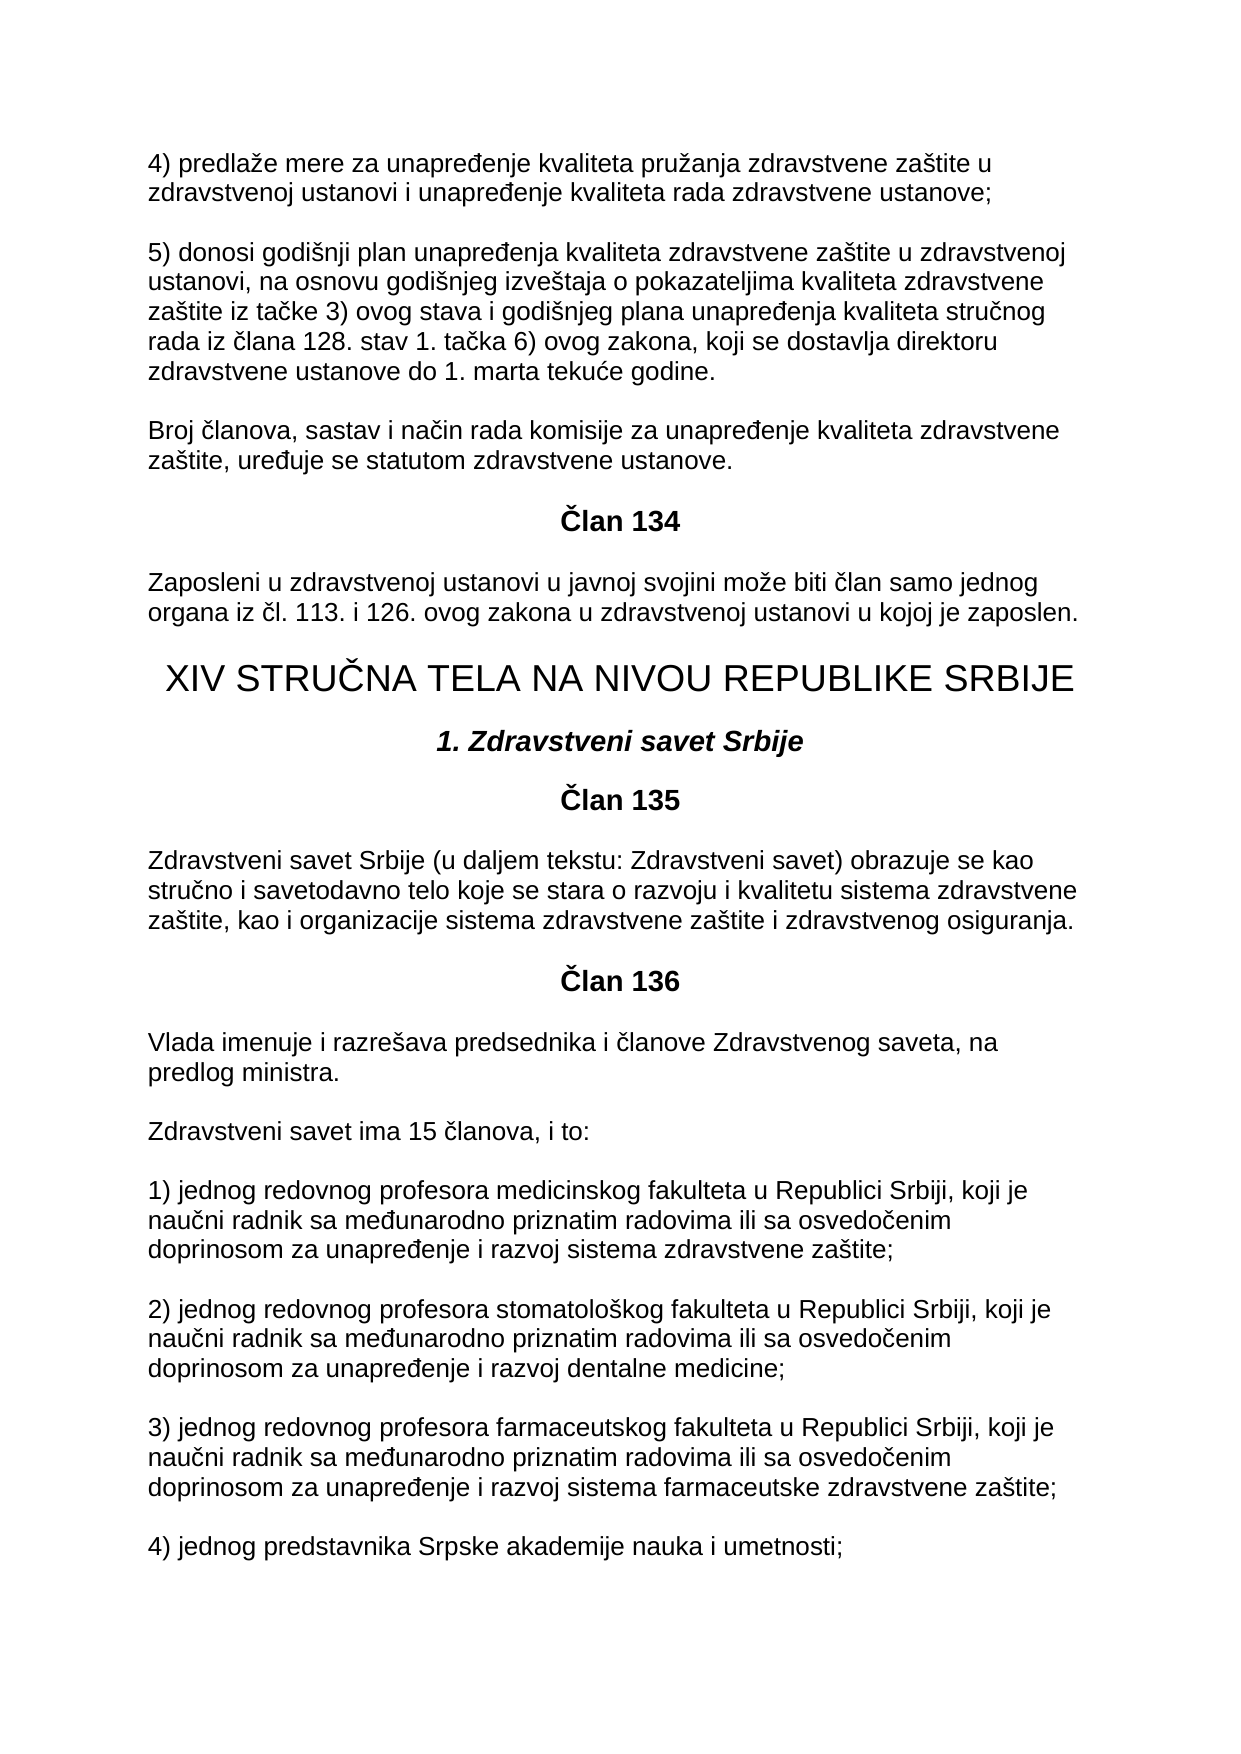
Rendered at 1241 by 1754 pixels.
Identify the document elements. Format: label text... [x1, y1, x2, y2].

text 5) donosi godišnji plan unapređenja kvaliteta zdravstvene zaštite u zdravstvenoj ustanovi, na osnovu godišnjeg izveštaja o pokazateljima kvaliteta zdravstvene zaštite iz tačke 3) ovog stava i godišnjeg plana unapređenja kvaliteta stručnog rada iz člana 128. stav 1. tačka 6) ovog zakona, koji se dostavlja direktoru zdravstvene ustanove do 1. marta tekuće godine. [148, 237, 1093, 386]
text Broj članova, sastav i način rada komisije za unapređenje kvaliteta zdravstvene zaštite, uređuje se statutom zdravstvene ustanove. [148, 415, 1093, 475]
text Član 135 [148, 782, 1093, 816]
text Zdravstveni savet Srbije (u daljem tekstu: Zdravstveni savet) obrazuje se kao stručno i savetodavno telo koje se stara o razvoju i kvalitetu sistema zdravstvene zaštite, kao i organizacije sistema zdravstvene zaštite i zdravstvenog osiguranja. [148, 845, 1093, 935]
text Član 136 [148, 964, 1093, 998]
text Član 134 [148, 504, 1093, 538]
text 1. Zdravstveni savet Srbije [148, 724, 1093, 757]
text Zdravstveni savet ima 15 članova, i to: [148, 1116, 1093, 1146]
text 3) jednog redovnog profesora farmaceutskog fakulteta u Republici Srbiji, koji je naučni radnik sa međunarodno priznatim radovima ili sa osvedočenim doprinosom za unapređenje i razvoj sistema farmaceutske zdravstvene zaštite; [148, 1412, 1093, 1502]
text 4) jednog predstavnika Srpske akademije nauka i umetnosti; [148, 1531, 1093, 1561]
text 2) jednog redovnog profesora stomatološkog fakulteta u Republici Srbiji, koji je naučni radnik sa međunarodno priznatim radovima ili sa osvedočenim doprinosom za unapređenje i razvoj dentalne medicine; [148, 1294, 1093, 1383]
text XIV STRUČNA TELA NA NIVOU REPUBLIKE SRBIJE [148, 656, 1093, 699]
text Zaposleni u zdravstvenoj ustanovi u javnoj svojini može biti član samo jednog organa iz čl. 113. i 126. ovog zakona u zdravstvenoj ustanovi u kojoj je zaposlen. [148, 567, 1093, 627]
text Vlada imenuje i razrešava predsednika i članove Zdravstvenog saveta, na predlog ministra. [148, 1027, 1093, 1087]
text 1) jednog redovnog profesora medicinskog fakulteta u Republici Srbiji, koji je naučni radnik sa međunarodno priznatim radovima ili sa osvedočenim doprinosom za unapređenje i razvoj sistema zdravstvene zaštite; [148, 1175, 1093, 1264]
text 4) predlaže mere za unapređenje kvaliteta pružanja zdravstvene zaštite u zdravstvenoj ustanovi i unapređenje kvaliteta rada zdravstvene ustanove; [148, 148, 1093, 207]
